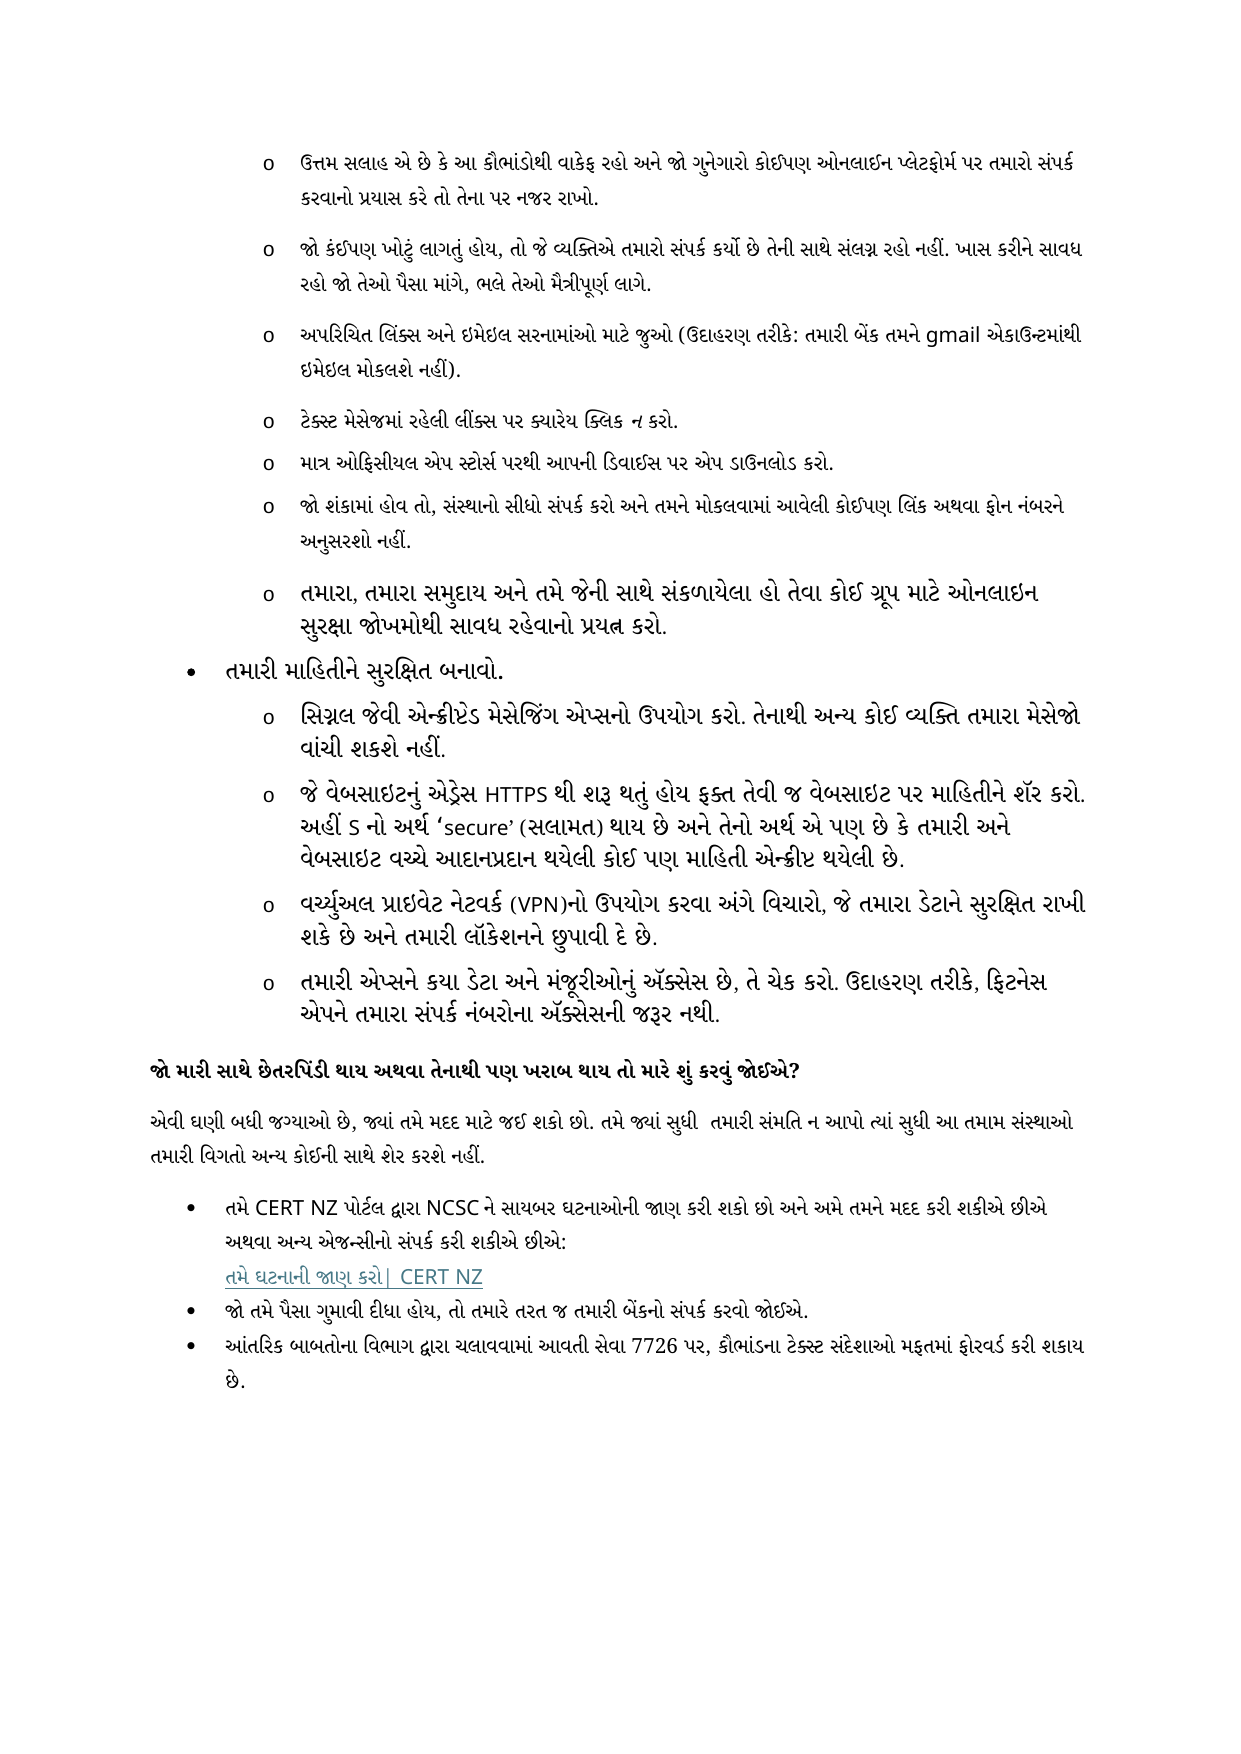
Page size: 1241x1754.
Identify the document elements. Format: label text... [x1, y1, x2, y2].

list જો શંકામાં હોવ તો, સંસ્થાનો સીધો સંપર્ક કરો અને તમને મોકલવામાં આવેલી કોઈપણ લિંક અથવા ફોન નંબરને અનુસરશો નહીં. [262, 493, 1090, 557]
text જો મારી સાથે છેતરપિંડી થાય અથવા તેનાથી પણ ખરાબ થાય તો મારે શું કરવું જોઈએ? [150, 1057, 1090, 1087]
list ટેક્સ્ટ મેસેજમાં રહેલી લીંક્સ પર ક્યારેય ક્લિક ન કરો. [262, 407, 1090, 438]
list આંતરિક બાબતોના વિભાગ દ્વારા ચલાવવામાં આવતી સેવા 7726 પર, કૌભાંડના ટેક્સ્ટ સંદેશાઓ મફતમાં ફોરવર્ડ કરી શકાય છે. [187, 1333, 1090, 1397]
list વર્ચ્યુઅલ પ્રાઇવેટ નેટવર્ક (VPN)નો ઉપયોગ કરવા અંગે વિચારો, જે તમારા ડેટાને સુરક્ષિત રાખી શકે છે અને તમારી લૉકેશનને છુપાવી દે છે. [262, 889, 1090, 954]
list તમારા, તમારા સમુદાય અને તમે જેની સાથે સંકળાયેલા હો તેવા કોઈ ગ્રૂપ માટે ઓનલાઇન સુરક્ષા જોખમોથી સાવધ રહેવાનો પ્રયત્ન કરો. [262, 578, 1090, 644]
list તમારી એપ્સને કયા ડેટા અને મંજૂરીઓનું ઍક્સેસ છે, તે ચેક કરો. ઉદાહરણ તરીકે, ફિટનેસ એપને તમારા સંપર્ક નંબરોના ઍક્સેસની જરૂર નથી. [262, 967, 1090, 1032]
list ઉત્તમ સલાહ એ છે કે આ કૌભાંડોથી વાકેફ રહો અને જો ગુનેગારો કોઈપણ ઓનલાઈન પ્લેટફોર્મ પર તમારો સંપર્ક કરવાનો પ્રયાસ કરે તો તેના પર નજર રાખો. [262, 150, 1090, 215]
list માત્ર ઓફિસીયલ એપ સ્ટોર્સ પરથી આપની ડિવાઈસ પર એપ ડાઉનલોડ કરો. [262, 450, 1090, 480]
list અપરિચિત લિંક્સ અને ઇમેઇલ સરનામાંઓ માટે જુઓ (ઉદાહરણ તરીકે: તમારી બેંક તમને gmail એકાઉન્ટમાંથી ઇમેઇલ મોકલશે નહીં). [262, 322, 1090, 386]
text એવી ઘણી બધી જગ્યાઓ છે, જ્યાં તમે મદદ માટે જઈ શકો છો. તમે જ્યાં સુધી તમારી સંમતિ ન આપો ત્યાં સુધી આ તમામ સંસ્થાઓ તમારી વિગતો અન્ય કોઈની સાથે શેર કરશે નહીં. [150, 1108, 1090, 1173]
list તમારી માહિતીને સુરક્ષિત બનાવો. [187, 656, 1090, 689]
list તમે CERT NZ પોર્ટલ દ્વારા NCSCને સાયબર ઘટનાઓની જાણ કરી શકો છો અને અમે તમને મદદ કરી શકીએ છીએ અથવા અન્ય એજન્સીનો સંપર્ક કરી શકીએ છીએ: તમે ઘટનાની જાણ કરો| CERT NZ [187, 1194, 1090, 1294]
list જો તમે પૈસા ગુમાવી દીધા હોય, તો તમારે તરત જ તમારી બેંકનો સંપર્ક કરવો જોઈએ. [187, 1298, 1090, 1328]
list જો કંઈપણ ખોટું લાગતું હોય, તો જે વ્યક્તિએ તમારો સંપર્ક કર્યો છે તેની સાથે સંલગ્ન રહો નહીં. ખાસ કરીને સાવધ રહો જો તેઓ પૈસા માંગે, ભલે તેઓ મૈત્રીપૂર્ણ લાગે. [262, 236, 1090, 301]
list સિગ્નલ જેવી એન્ક્રીપ્ટેડ મેસેજિંગ એપ્સનો ઉપયોગ કરો. તેનાથી અન્ય કોઈ વ્યક્તિ તમારા મેસેજો વાંચી શકશે નહીં. [262, 701, 1090, 767]
list જે વેબસાઇટનું એડ્રેસ HTTPS થી શરૂ થતું હોય ફક્ત તેવી જ વેબસાઇટ પર માહિતીને શૅર કરો. અહીં S નો અર્થ ‘secure’ (સલામત) થાય છે અને તેનો અર્થ એ પણ છે કે તમારી અને વેબસાઇટ વચ્ચે આદાનપ્રદાન થયેલી કોઈ પણ માહિતી એન્ક્રીપ્ટ થયેલી છે. [262, 779, 1090, 877]
